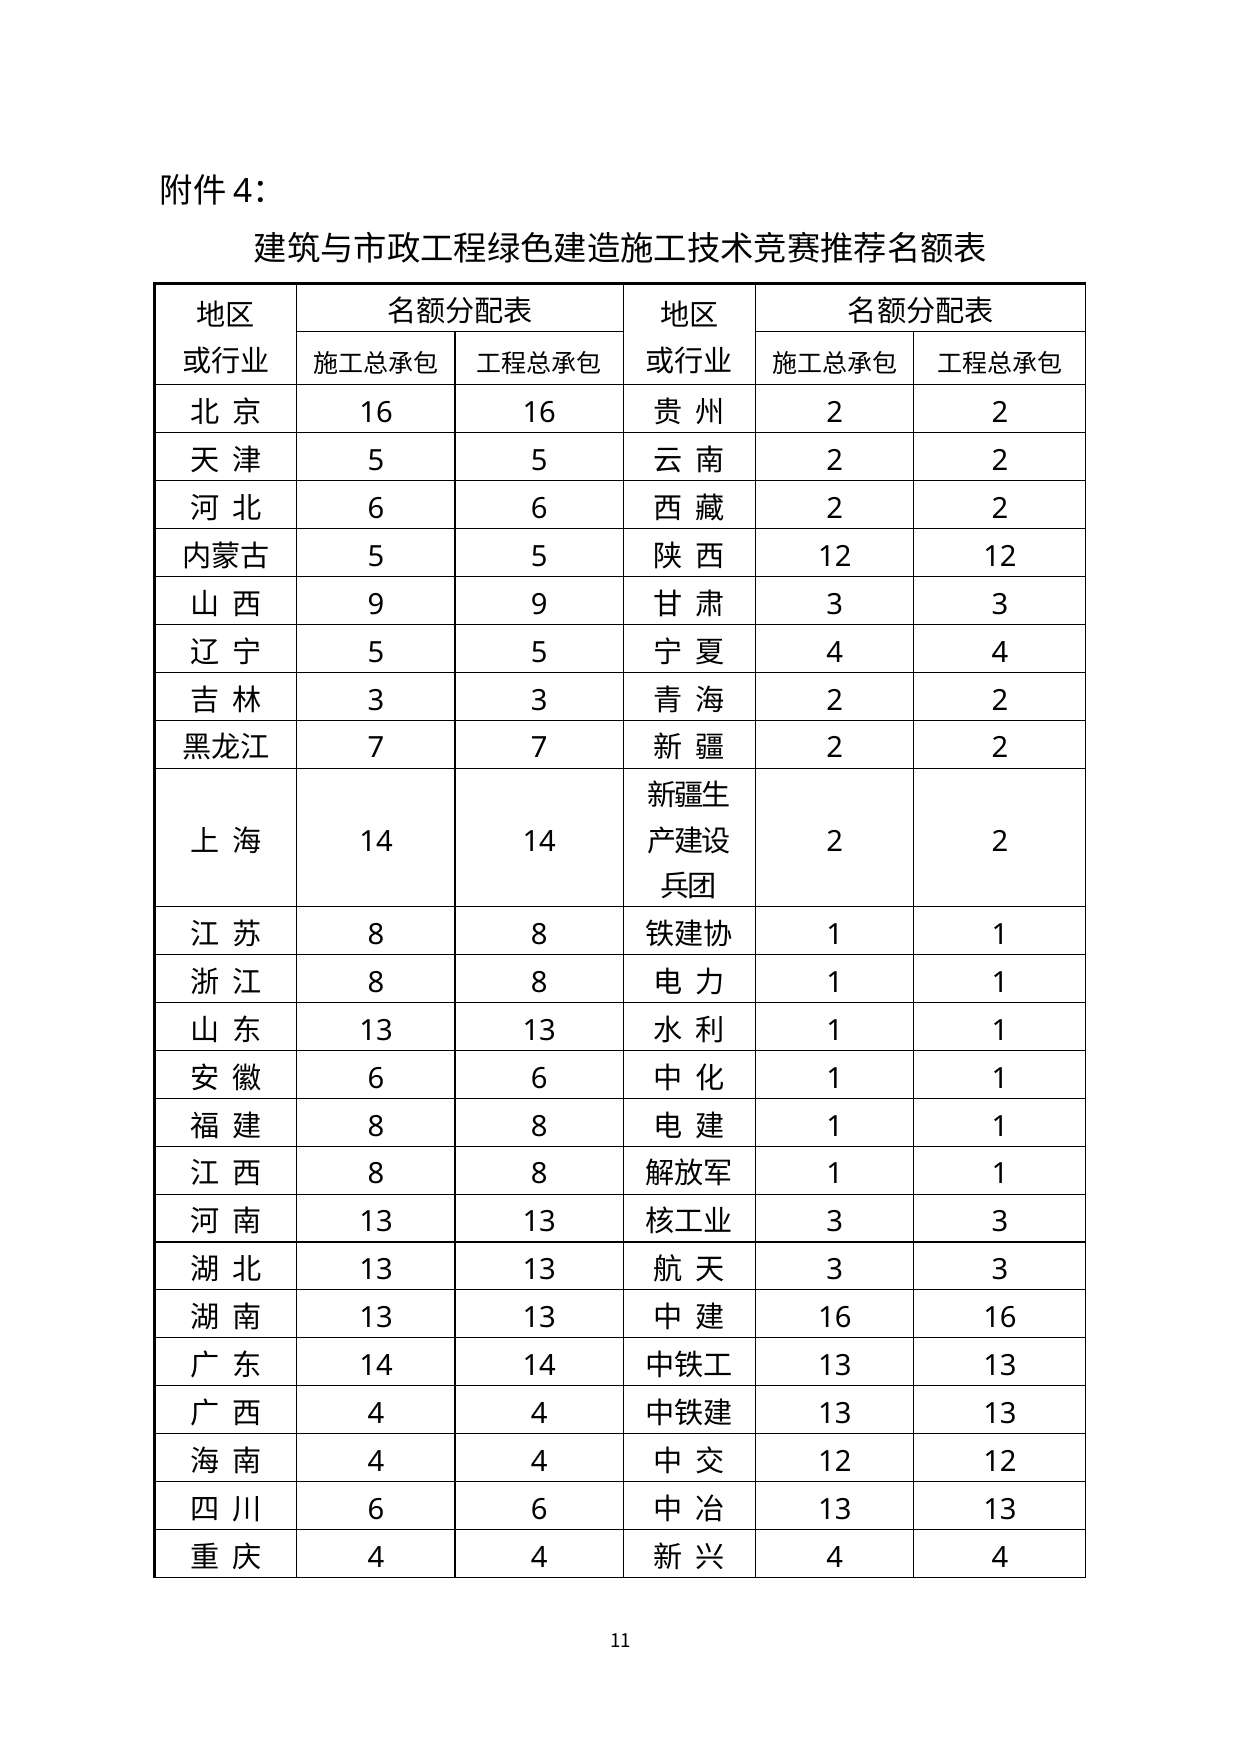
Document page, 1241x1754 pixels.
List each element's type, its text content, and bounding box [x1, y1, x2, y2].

table_cell 天 津 [156, 433, 296, 480]
table_cell 3 [456, 673, 623, 719]
table_cell 新疆生产建设兵团 [624, 769, 755, 906]
table_cell 中铁建 [624, 1386, 755, 1433]
table_cell 安 徽 [156, 1051, 296, 1098]
table_cell 16 [914, 1290, 1085, 1337]
table_cell 1 [914, 955, 1085, 1002]
table_cell 2 [914, 433, 1085, 480]
table_cell 2 [914, 385, 1085, 432]
table_cell 解放军 [624, 1147, 755, 1193]
table_cell 13 [297, 1243, 454, 1289]
table_cell 8 [456, 1147, 623, 1193]
table_cell 3 [756, 1195, 913, 1241]
table_cell 江 苏 [156, 907, 296, 954]
table_cell 6 [456, 1051, 623, 1098]
table_cell 14 [297, 769, 454, 906]
table_cell 6 [456, 1482, 623, 1529]
table_cell 辽 宁 [156, 625, 296, 672]
table_cell 16 [456, 385, 623, 432]
table_cell 4 [297, 1386, 454, 1433]
table_cell 4 [297, 1530, 454, 1577]
table_cell 湖 南 [156, 1290, 296, 1337]
table_cell 1 [756, 1147, 913, 1193]
table_cell 13 [756, 1338, 913, 1385]
table_cell 山 西 [156, 577, 296, 624]
table_cell 甘 肃 [624, 577, 755, 624]
table_cell 13 [756, 1482, 913, 1529]
table_cell 4 [297, 1434, 454, 1481]
table_cell 2 [914, 673, 1085, 719]
table_cell 2 [756, 433, 913, 480]
table_cell 吉 林 [156, 673, 296, 719]
table_cell 河 南 [156, 1195, 296, 1241]
table_cell 上 海 [156, 769, 296, 906]
table_cell 浙 江 [156, 955, 296, 1002]
table_cell 工程总承包 [456, 332, 623, 384]
table_cell 1 [914, 1051, 1085, 1098]
table_cell 16 [756, 1290, 913, 1337]
table_cell 工程总承包 [914, 332, 1085, 384]
table_cell 5 [456, 529, 623, 576]
table_cell 中 建 [624, 1290, 755, 1337]
table_cell 8 [297, 1099, 454, 1146]
table_cell 14 [297, 1338, 454, 1385]
table_cell 4 [756, 1530, 913, 1577]
table_cell 13 [456, 1195, 623, 1241]
table_cell 1 [914, 1099, 1085, 1146]
table_cell 水 利 [624, 1003, 755, 1050]
table_cell 陕 西 [624, 529, 755, 576]
table_cell 江 西 [156, 1147, 296, 1193]
table_cell 北 京 [156, 385, 296, 432]
table_cell 3 [756, 577, 913, 624]
table_cell 1 [756, 1099, 913, 1146]
table_cell 5 [297, 625, 454, 672]
table_cell 6 [297, 1482, 454, 1529]
table_cell 航 天 [624, 1243, 755, 1289]
table_cell 13 [456, 1003, 623, 1050]
table_cell 贵 州 [624, 385, 755, 432]
table_cell 12 [756, 529, 913, 576]
table_cell 四 川 [156, 1482, 296, 1529]
table_cell 中 冶 [624, 1482, 755, 1529]
table_cell 2 [756, 481, 913, 528]
table_cell 2 [914, 721, 1085, 767]
table_cell 13 [297, 1195, 454, 1241]
table_cell 1 [756, 907, 913, 954]
table_cell 湖 北 [156, 1243, 296, 1289]
table_cell 13 [914, 1482, 1085, 1529]
table_cell 中铁工 [624, 1338, 755, 1385]
table_cell 6 [456, 481, 623, 528]
table_cell 6 [297, 1051, 454, 1098]
table_cell 3 [914, 1195, 1085, 1241]
table_cell 新 兴 [624, 1530, 755, 1577]
table_cell 7 [297, 721, 454, 767]
table_cell 铁建协 [624, 907, 755, 954]
table_cell 4 [914, 1530, 1085, 1577]
table_cell 西 藏 [624, 481, 755, 528]
table_cell 4 [914, 625, 1085, 672]
table_cell 13 [456, 1243, 623, 1289]
table_cell 2 [914, 481, 1085, 528]
table_cell 5 [297, 433, 454, 480]
table_cell 1 [756, 1003, 913, 1050]
table_cell 1 [914, 907, 1085, 954]
table_cell 8 [456, 1099, 623, 1146]
table_cell 12 [914, 529, 1085, 576]
table_cell 16 [297, 385, 454, 432]
table_header 地区 或行业 [624, 285, 755, 384]
table_cell 4 [456, 1386, 623, 1433]
table_cell 13 [456, 1290, 623, 1337]
table_cell 5 [297, 529, 454, 576]
table_cell 黑龙江 [156, 721, 296, 767]
table_cell 13 [297, 1290, 454, 1337]
table_cell 海 南 [156, 1434, 296, 1481]
table_cell 3 [297, 673, 454, 719]
table_cell 1 [914, 1147, 1085, 1193]
table_cell 13 [756, 1386, 913, 1433]
table_cell 3 [756, 1243, 913, 1289]
table_cell 9 [456, 577, 623, 624]
table_cell 14 [456, 769, 623, 906]
table_cell 4 [756, 625, 913, 672]
table_cell 5 [456, 625, 623, 672]
table_header 名额分配表 [297, 285, 623, 331]
table_cell 1 [914, 1003, 1085, 1050]
table_cell 新 疆 [624, 721, 755, 767]
table_cell 中 交 [624, 1434, 755, 1481]
table_cell 青 海 [624, 673, 755, 719]
table_cell 2 [756, 385, 913, 432]
table_cell 8 [456, 955, 623, 1002]
table_cell 3 [914, 577, 1085, 624]
table_cell 8 [297, 955, 454, 1002]
table_cell 河 北 [156, 481, 296, 528]
table_cell 12 [914, 1434, 1085, 1481]
table_cell 12 [756, 1434, 913, 1481]
table_cell 4 [456, 1434, 623, 1481]
table_cell 1 [756, 955, 913, 1002]
table_cell 9 [297, 577, 454, 624]
table_cell 电 建 [624, 1099, 755, 1146]
table_cell 核工业 [624, 1195, 755, 1241]
table_cell 宁 夏 [624, 625, 755, 672]
table_cell 施工总承包 [297, 332, 454, 384]
table_cell 电 力 [624, 955, 755, 1002]
table_cell 山 东 [156, 1003, 296, 1050]
table_cell 13 [914, 1338, 1085, 1385]
table_cell 重 庆 [156, 1530, 296, 1577]
table_cell 8 [297, 1147, 454, 1193]
table_cell 2 [756, 721, 913, 767]
table_cell 福 建 [156, 1099, 296, 1146]
table_cell 14 [456, 1338, 623, 1385]
table_cell 2 [756, 769, 913, 906]
table_cell 2 [914, 769, 1085, 906]
table_cell 7 [456, 721, 623, 767]
table_header 名额分配表 [756, 285, 1085, 331]
table_cell 5 [456, 433, 623, 480]
table_cell 1 [756, 1051, 913, 1098]
table_cell 中 化 [624, 1051, 755, 1098]
table_cell 广 东 [156, 1338, 296, 1385]
table_cell 6 [297, 481, 454, 528]
table_cell 13 [914, 1386, 1085, 1433]
table_header 地区 或行业 [156, 285, 296, 384]
table_cell 4 [456, 1530, 623, 1577]
table_cell 内蒙古 [156, 529, 296, 576]
text 附件4： [159, 165, 1081, 211]
table_cell 13 [297, 1003, 454, 1050]
table_cell 8 [297, 907, 454, 954]
table_cell 施工总承包 [756, 332, 913, 384]
table_cell 3 [914, 1243, 1085, 1289]
table_cell 云 南 [624, 433, 755, 480]
table_cell 8 [456, 907, 623, 954]
text 建筑与市政工程绿色建造施工技术竞赛推荐名额表 [159, 224, 1081, 269]
table_cell 广 西 [156, 1386, 296, 1433]
table_cell 2 [756, 673, 913, 719]
